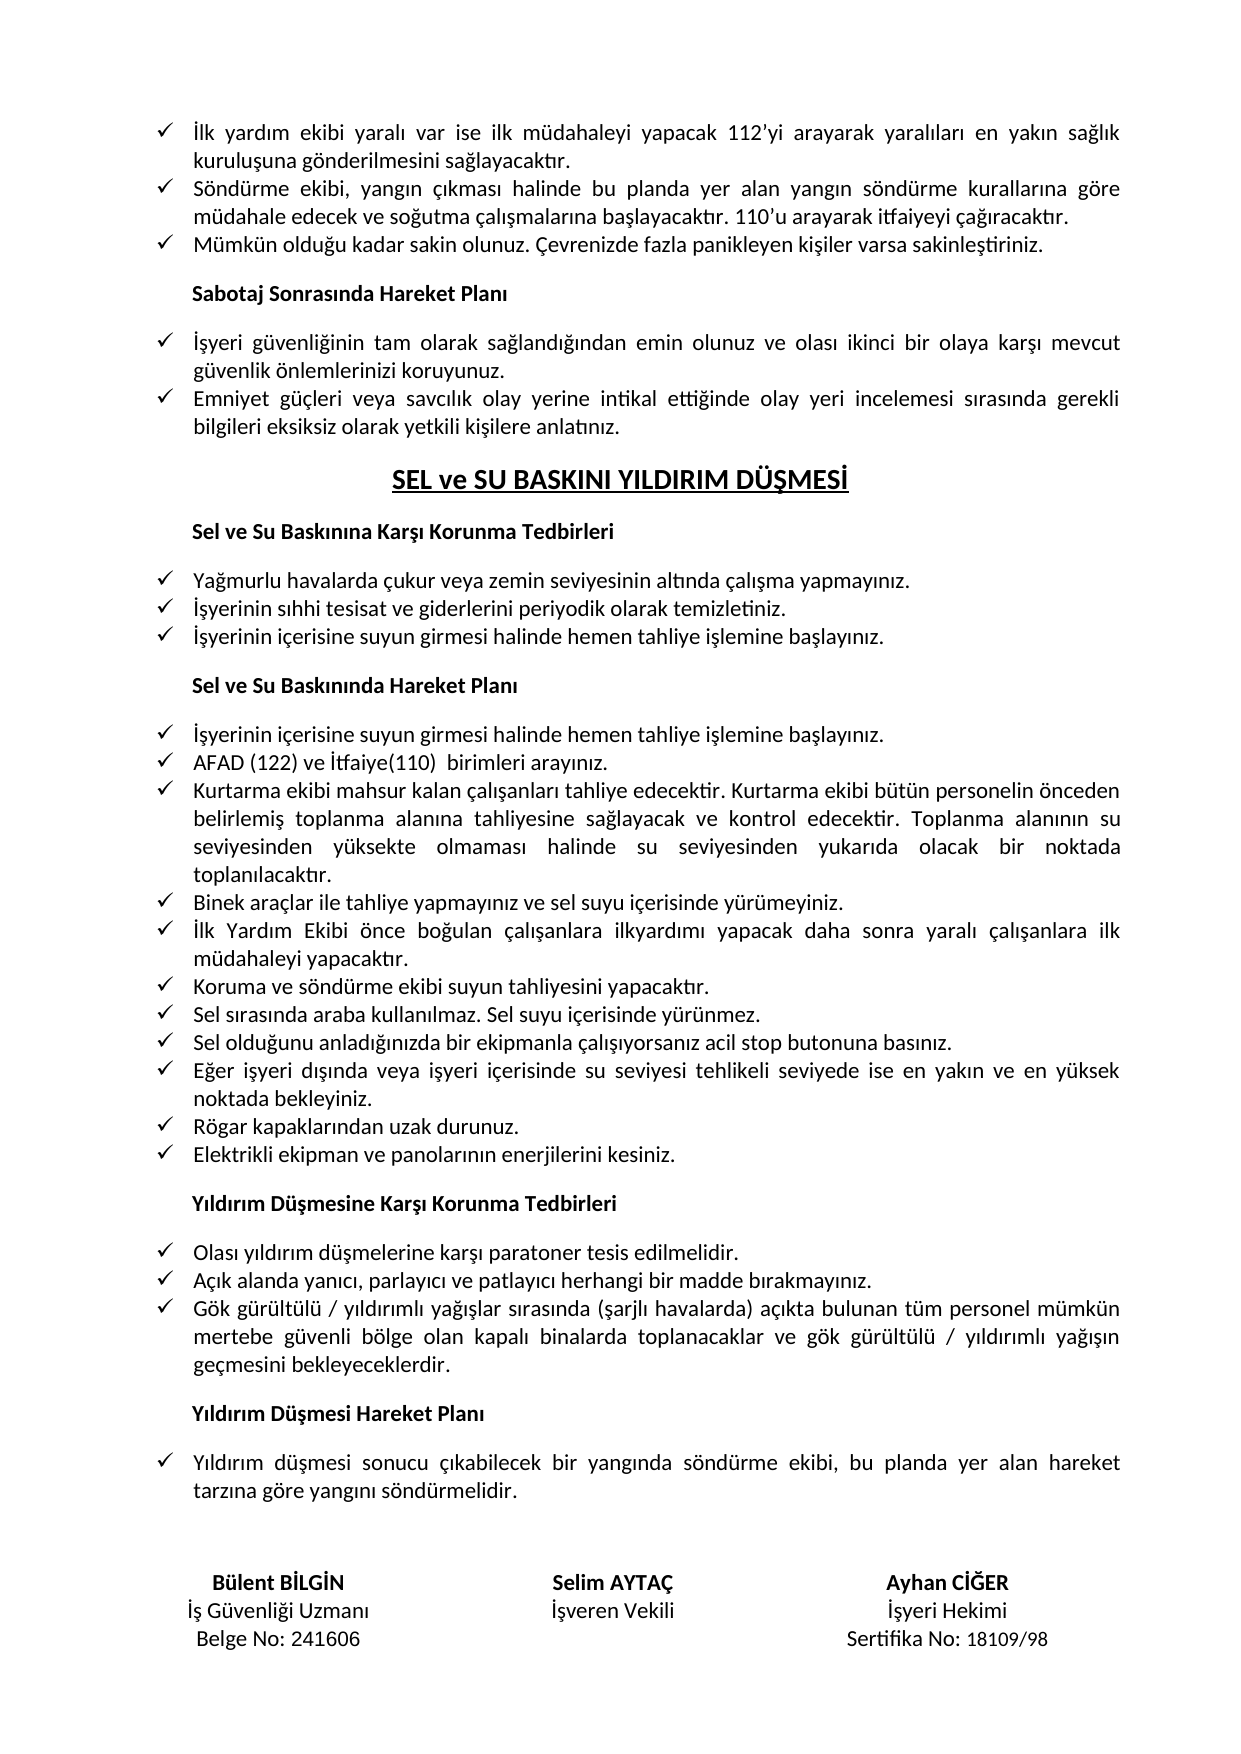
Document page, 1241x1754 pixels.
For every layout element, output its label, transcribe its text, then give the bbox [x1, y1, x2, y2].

list AFAD (122) ve İtfaiye(110) birimleri arayınız. [156, 748, 1122, 776]
list Eğer işyeri dışında veya işyeri içerisinde su seviyesi tehlikeli seviyede ise en yakın ve en yüksek noktada bekleyiniz. [156, 1056, 1122, 1112]
text Sel ve Su Baskınında Hareket Planı [118, 671, 1122, 699]
list Rögar kapaklarından uzak durunuz. [156, 1112, 1122, 1140]
list Söndürme ekibi, yangın çıkması halinde bu planda yer alan yangın söndürme kurallarına göre müdahale edecek ve soğutma çalışmalarına başlayacaktır. 110’u arayarak itfaiyeyi çağıracaktır. [156, 174, 1122, 230]
text Yıldırım Düşmesi Hareket Planı [118, 1399, 1122, 1427]
list Yıldırım düşmesi sonucu çıkabilecek bir yangında söndürme ekibi, bu planda yer alan hareket tarzına göre yangını söndürmelidir. [156, 1448, 1122, 1504]
list Mümkün olduğu kadar sakin olunuz. Çevrenizde fazla panikleyen kişiler varsa sakinleştiriniz. [156, 230, 1122, 258]
text Sel ve Su Baskınına Karşı Korunma Tedbirleri [118, 517, 1122, 545]
list Elektrikli ekipman ve panolarının enerjilerini kesiniz. [156, 1140, 1122, 1168]
list İşyerinin içerisine suyun girmesi halinde hemen tahliye işlemine başlayınız. [156, 622, 1122, 650]
list Sel sırasında araba kullanılmaz. Sel suyu içerisinde yürünmez. [156, 1000, 1122, 1028]
list Açık alanda yanıcı, parlayıcı ve patlayıcı herhangi bir madde bırakmayınız. [156, 1266, 1122, 1294]
text SEL ve SU BASKINI YILDIRIM DÜŞMESİ [118, 461, 1122, 496]
list Olası yıldırım düşmelerine karşı paratoner tesis edilmelidir. [156, 1238, 1122, 1266]
list İlk Yardım Ekibi önce boğulan çalışanlara ilkyardımı yapacak daha sonra yaralı çalışanlara ilk müdahaleyi yapacaktır. [156, 916, 1122, 972]
list Yağmurlu havalarda çukur veya zemin seviyesinin altında çalışma yapmayınız. [156, 566, 1122, 594]
list Binek araçlar ile tahliye yapmayınız ve sel suyu içerisinde yürümeyiniz. [156, 888, 1122, 916]
list İşyerinin sıhhi tesisat ve giderlerini periyodik olarak temizletiniz. [156, 594, 1122, 622]
list İşyerinin içerisine suyun girmesi halinde hemen tahliye işlemine başlayınız. [156, 720, 1122, 748]
list Kurtarma ekibi mahsur kalan çalışanları tahliye edecektir. Kurtarma ekibi bütün personelin önceden belirlemiş toplanma alanına tahliyesine sağlayacak ve kontrol edecektir. Toplanma alanının su seviyesinden yüksekte olmaması halinde su seviyesinden yukarıda olacak bir noktada toplanılacaktır. [156, 776, 1122, 888]
text Sabotaj Sonrasında Hareket Planı [118, 279, 1122, 307]
list Sel olduğunu anladığınızda bir ekipmanla çalışıyorsanız acil stop butonuna basınız. [156, 1028, 1122, 1056]
list Emniyet güçleri veya savcılık olay yerine intikal ettiğinde olay yeri incelemesi sırasında gerekli bilgileri eksiksiz olarak yetkili kişilere anlatınız. [156, 384, 1122, 440]
list İşyeri güvenliğinin tam olarak sağlandığından emin olunuz ve olası ikinci bir olaya karşı mevcut güvenlik önlemlerinizi koruyunuz. [156, 328, 1122, 384]
list İlk yardım ekibi yaralı var ise ilk müdahaleyi yapacak 112’yi arayarak yaralıları en yakın sağlık kuruluşuna gönderilmesini sağlayacaktır. [156, 118, 1122, 174]
list Koruma ve söndürme ekibi suyun tahliyesini yapacaktır. [156, 972, 1122, 1000]
text Yıldırım Düşmesine Karşı Korunma Tedbirleri [118, 1189, 1122, 1217]
list Gök gürültülü / yıldırımlı yağışlar sırasında (şarjlı havalarda) açıkta bulunan tüm personel mümkün mertebe güvenli bölge olan kapalı binalarda toplanacaklar ve gök gürültülü / yıldırımlı yağışın geçmesini bekleyeceklerdir. [156, 1294, 1122, 1378]
